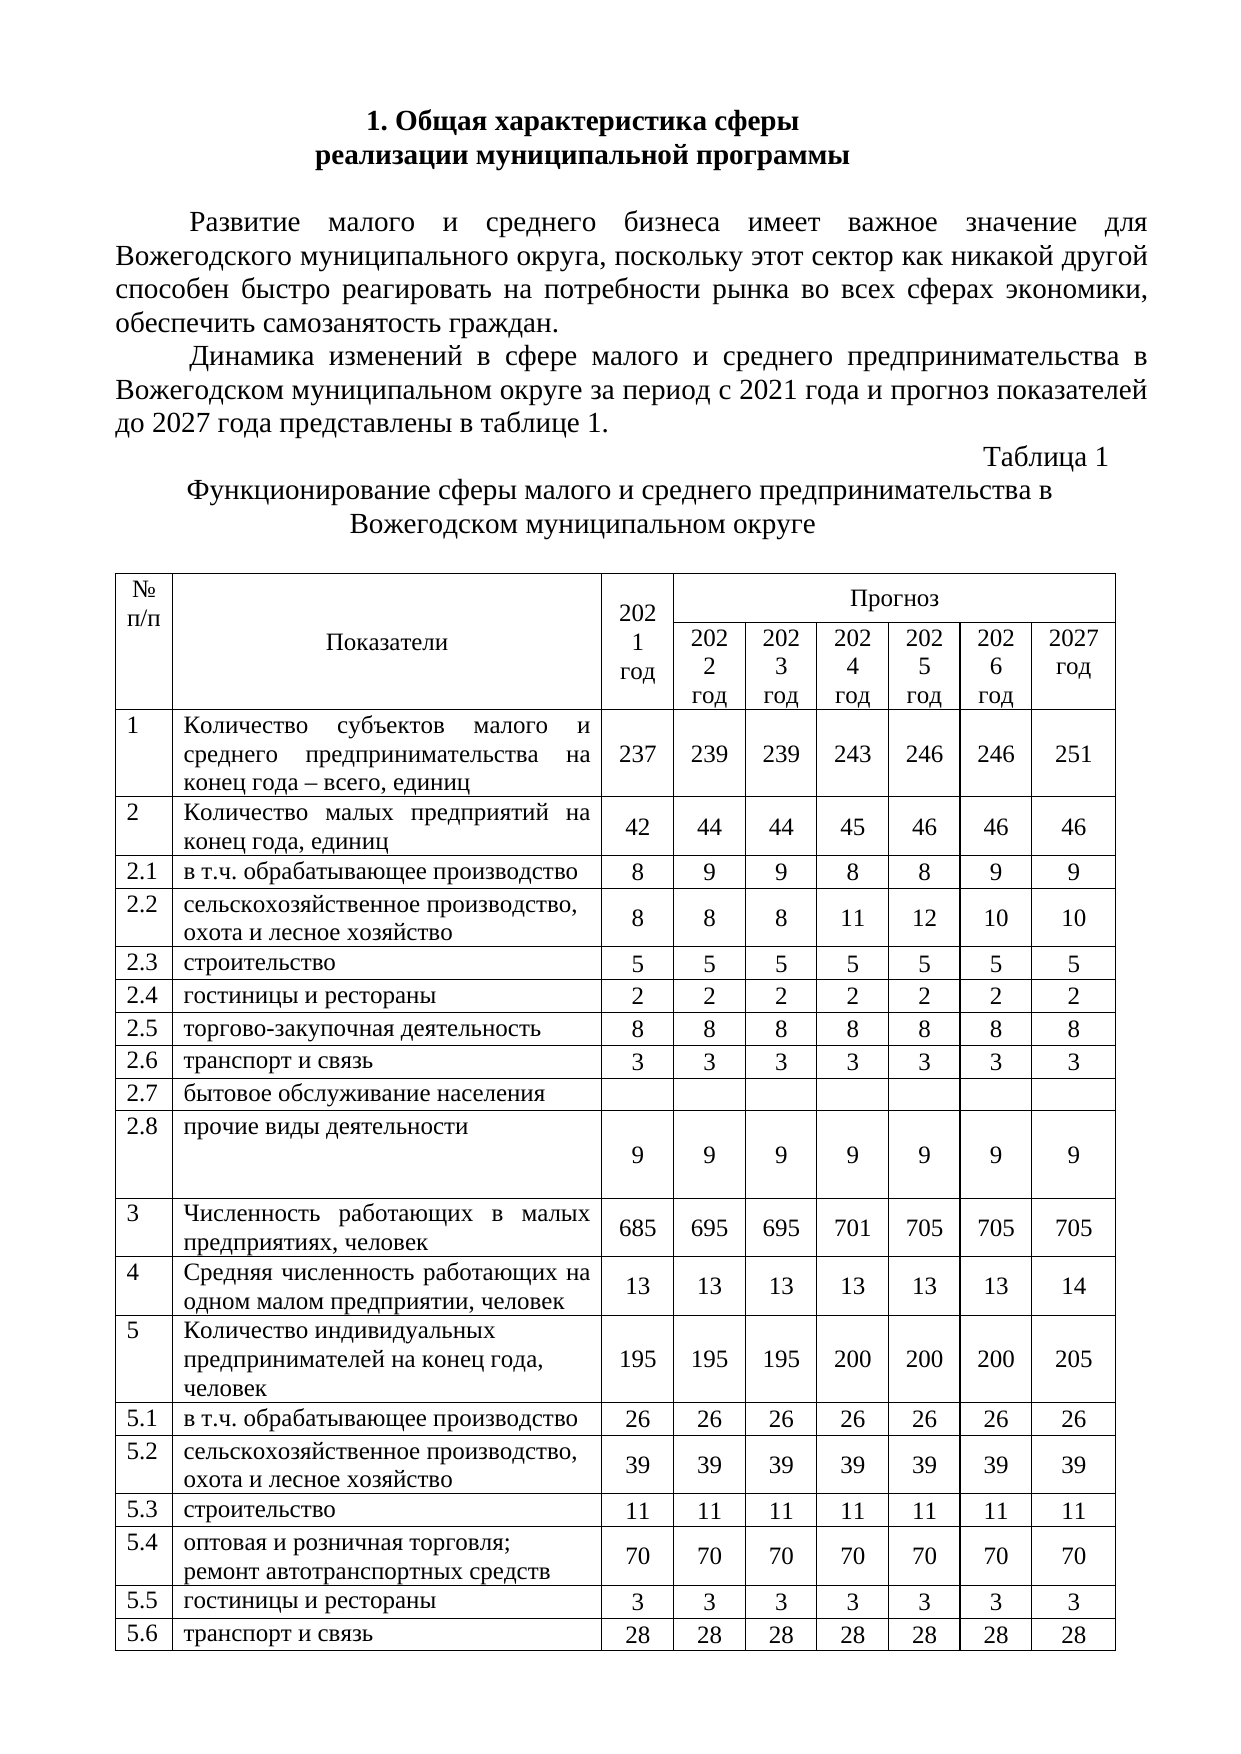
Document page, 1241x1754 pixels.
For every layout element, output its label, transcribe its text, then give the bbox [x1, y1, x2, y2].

table_cell 8 [602, 856, 673, 888]
table_cell 3 [961, 1586, 1031, 1617]
table_cell 2 [961, 980, 1031, 1012]
table_cell 8 [746, 889, 816, 946]
table_cell 205 [1032, 1316, 1115, 1402]
table_cell 5 [602, 947, 673, 979]
table_cell 3 [674, 1586, 745, 1617]
table_cell бытовое обслуживание населения [173, 1079, 601, 1110]
table_cell 2 [1032, 980, 1115, 1012]
table_cell 39 [674, 1436, 745, 1493]
table_cell Средняя численность работающих на одном малом предприятии, человек [173, 1257, 601, 1314]
table_cell [674, 1079, 745, 1110]
table_cell 3 [889, 1586, 959, 1617]
table_cell 70 [817, 1527, 888, 1584]
table_cell Количество малых предприятий на конец года, единиц [173, 797, 601, 855]
table_cell 239 [746, 710, 816, 796]
table_cell 705 [961, 1199, 1031, 1256]
table_cell 9 [961, 1111, 1031, 1197]
table_cell 5 [817, 947, 888, 979]
table_cell 42 [602, 797, 673, 855]
table_cell 237 [602, 710, 673, 796]
table_cell 246 [889, 710, 959, 796]
table_cell 8 [889, 1013, 959, 1044]
table_header 2021 год [602, 574, 673, 709]
text реализации муниципальной программы [56, 137, 1109, 171]
table_cell 39 [1032, 1436, 1115, 1493]
table_cell 2 [746, 980, 816, 1012]
table_cell 13 [889, 1257, 959, 1314]
table_cell Количество субъектов малого и среднего предпринимательства на конец года – всего, единиц [173, 710, 601, 796]
table_cell 195 [674, 1316, 745, 1402]
table_cell 46 [961, 797, 1031, 855]
table_cell 28 [602, 1619, 673, 1650]
table_cell 2.7 [116, 1079, 172, 1110]
table_cell 695 [746, 1199, 816, 1256]
table_cell 195 [746, 1316, 816, 1402]
table_cell 5.1 [116, 1403, 172, 1435]
table_cell 705 [1032, 1199, 1115, 1256]
table_cell 2.4 [116, 980, 172, 1012]
table_cell 5.2 [116, 1436, 172, 1493]
table_cell 2025 год [889, 623, 959, 709]
table_cell оптовая и розничная торговля; ремонт автотранспортных средств [173, 1527, 601, 1584]
table_cell 3 [889, 1046, 959, 1077]
table_cell 11 [961, 1494, 1031, 1526]
table_cell 5 [746, 947, 816, 979]
table_cell 2 [817, 980, 888, 1012]
table_header Прогноз [674, 574, 1115, 622]
table_cell 26 [1032, 1403, 1115, 1435]
table_cell Количество индивидуальных предпринимателей на конец года, человек [173, 1316, 601, 1402]
table_cell 70 [602, 1527, 673, 1584]
table_cell 5.4 [116, 1527, 172, 1584]
table_cell 8 [817, 856, 888, 888]
table_cell 39 [746, 1436, 816, 1493]
table_cell 2027 год [1032, 623, 1115, 709]
table_cell 26 [674, 1403, 745, 1435]
table_cell 3 [961, 1046, 1031, 1077]
table_cell 5 [116, 1316, 172, 1402]
table_cell 246 [961, 710, 1031, 796]
table_cell строительство [173, 1494, 601, 1526]
table_cell 3 [746, 1586, 816, 1617]
table_cell 26 [746, 1403, 816, 1435]
text 1. Общая характеристика сферы [56, 103, 1109, 137]
table_cell 39 [889, 1436, 959, 1493]
table_cell 9 [1032, 1111, 1115, 1197]
table_cell 8 [1032, 1013, 1115, 1044]
table_cell 9 [674, 1111, 745, 1197]
table_cell 685 [602, 1199, 673, 1256]
table_cell строительство [173, 947, 601, 979]
table_cell 9 [889, 1111, 959, 1197]
table_cell 5 [889, 947, 959, 979]
table_cell [889, 1079, 959, 1110]
table_cell Численность работающих в малых предприятиях, человек [173, 1199, 601, 1256]
text Развитие малого и среднего бизнеса имеет важное значение для Вожегодского муниципального округа, поскольку этот сектор как никакой другой способен быстро реагировать на потребности рынка во всех сферах экономики, обеспечить самозанятость граждан. [115, 204, 1149, 338]
table_cell 28 [889, 1619, 959, 1650]
table_cell 2024 год [817, 623, 888, 709]
table_cell [746, 1079, 816, 1110]
table_cell 3 [817, 1046, 888, 1077]
table_cell 3 [817, 1586, 888, 1617]
table_cell 11 [1032, 1494, 1115, 1526]
table_cell 705 [889, 1199, 959, 1256]
table_cell 26 [602, 1403, 673, 1435]
table_cell 70 [746, 1527, 816, 1584]
table_cell 3 [1032, 1586, 1115, 1617]
table_cell 11 [889, 1494, 959, 1526]
table_cell 28 [746, 1619, 816, 1650]
table_cell 13 [746, 1257, 816, 1314]
table_cell 9 [746, 856, 816, 888]
table_cell 70 [889, 1527, 959, 1584]
table_cell 2 [674, 980, 745, 1012]
table_cell 28 [817, 1619, 888, 1650]
table_cell 8 [674, 1013, 745, 1044]
table_cell 46 [1032, 797, 1115, 855]
table_cell 695 [674, 1199, 745, 1256]
table_cell в т.ч. обрабатывающее производство [173, 856, 601, 888]
table_cell 5.3 [116, 1494, 172, 1526]
table_cell 251 [1032, 710, 1115, 796]
table_cell 3 [602, 1586, 673, 1617]
table_cell 3 [1032, 1046, 1115, 1077]
table_header № п/п [116, 574, 172, 709]
table_header Показатели [173, 574, 601, 709]
table_cell 12 [889, 889, 959, 946]
table_cell 11 [817, 889, 888, 946]
table_cell 2.6 [116, 1046, 172, 1077]
text Функционирование сферы малого и среднего предпринимательства в Вожегодском муниципальном округе [56, 472, 1109, 539]
table_cell 239 [674, 710, 745, 796]
table_cell 13 [674, 1257, 745, 1314]
table_cell 4 [116, 1257, 172, 1314]
table_cell 3 [674, 1046, 745, 1077]
table_cell 44 [674, 797, 745, 855]
text Таблица 1 [56, 439, 1109, 472]
table_cell 5.6 [116, 1619, 172, 1650]
table_cell [602, 1079, 673, 1110]
table_cell 195 [602, 1316, 673, 1402]
table_cell 5 [1032, 947, 1115, 979]
table_cell 2 [116, 797, 172, 855]
table_cell 10 [1032, 889, 1115, 946]
table_cell сельскохозяйственное производство, охота и лесное хозяйство [173, 889, 601, 946]
table_cell 2026 год [961, 623, 1031, 709]
table_cell 70 [1032, 1527, 1115, 1584]
table_cell 9 [746, 1111, 816, 1197]
table_cell 2023 год [746, 623, 816, 709]
text Динамика изменений в сфере малого и среднего предпринимательства в Вожегодском муниципальном округе за период с 2021 года и прогноз показателей до 2027 года представлены в таблице 1. [115, 338, 1149, 439]
table_cell 45 [817, 797, 888, 855]
table_cell 200 [961, 1316, 1031, 1402]
table_cell 2.5 [116, 1013, 172, 1044]
table_cell 39 [602, 1436, 673, 1493]
table_cell 9 [961, 856, 1031, 888]
table_cell 3 [746, 1046, 816, 1077]
table_cell гостиницы и рестораны [173, 980, 601, 1012]
table_cell 26 [961, 1403, 1031, 1435]
table_cell 11 [817, 1494, 888, 1526]
table_cell 1 [116, 710, 172, 796]
table_cell 2 [602, 980, 673, 1012]
table_cell 200 [817, 1316, 888, 1402]
table_cell 13 [817, 1257, 888, 1314]
table_cell 8 [817, 1013, 888, 1044]
table_cell 11 [674, 1494, 745, 1526]
table_cell сельскохозяйственное производство, охота и лесное хозяйство [173, 1436, 601, 1493]
table_cell 46 [889, 797, 959, 855]
table_cell 11 [602, 1494, 673, 1526]
table_cell 8 [602, 1013, 673, 1044]
table_cell 2 [889, 980, 959, 1012]
table_cell 3 [116, 1199, 172, 1256]
table_cell 13 [602, 1257, 673, 1314]
table_cell 200 [889, 1316, 959, 1402]
table_cell 26 [817, 1403, 888, 1435]
table_cell гостиницы и рестораны [173, 1586, 601, 1617]
table_cell 5 [674, 947, 745, 979]
table_cell 28 [961, 1619, 1031, 1650]
table_cell 13 [961, 1257, 1031, 1314]
table_cell 8 [674, 889, 745, 946]
table_cell транспорт и связь [173, 1619, 601, 1650]
table_cell 8 [602, 889, 673, 946]
table_cell 8 [961, 1013, 1031, 1044]
table_cell 3 [602, 1046, 673, 1077]
table_cell 39 [817, 1436, 888, 1493]
table_cell 9 [1032, 856, 1115, 888]
table_cell 8 [746, 1013, 816, 1044]
table_cell 2.3 [116, 947, 172, 979]
table_cell транспорт и связь [173, 1046, 601, 1077]
table_cell 9 [817, 1111, 888, 1197]
table_cell 2.1 [116, 856, 172, 888]
table_cell [1032, 1079, 1115, 1110]
table_cell 14 [1032, 1257, 1115, 1314]
table_cell 243 [817, 710, 888, 796]
table_cell 39 [961, 1436, 1031, 1493]
table_cell 44 [746, 797, 816, 855]
table_cell 10 [961, 889, 1031, 946]
table_cell торгово-закупочная деятельность [173, 1013, 601, 1044]
table_cell 11 [746, 1494, 816, 1526]
table_cell 8 [889, 856, 959, 888]
table_cell 70 [674, 1527, 745, 1584]
table_cell 9 [602, 1111, 673, 1197]
table_cell прочие виды деятельности [173, 1111, 601, 1197]
table_cell [961, 1079, 1031, 1110]
table_cell [817, 1079, 888, 1110]
table_cell 2.8 [116, 1111, 172, 1197]
table_cell 2.2 [116, 889, 172, 946]
table_cell 5.5 [116, 1586, 172, 1617]
table_cell 9 [674, 856, 745, 888]
table_cell 5 [961, 947, 1031, 979]
table_cell 701 [817, 1199, 888, 1256]
table_cell 2022 год [674, 623, 745, 709]
table_cell 28 [1032, 1619, 1115, 1650]
table_cell в т.ч. обрабатывающее производство [173, 1403, 601, 1435]
table_cell 26 [889, 1403, 959, 1435]
table_cell 28 [674, 1619, 745, 1650]
table_cell 70 [961, 1527, 1031, 1584]
